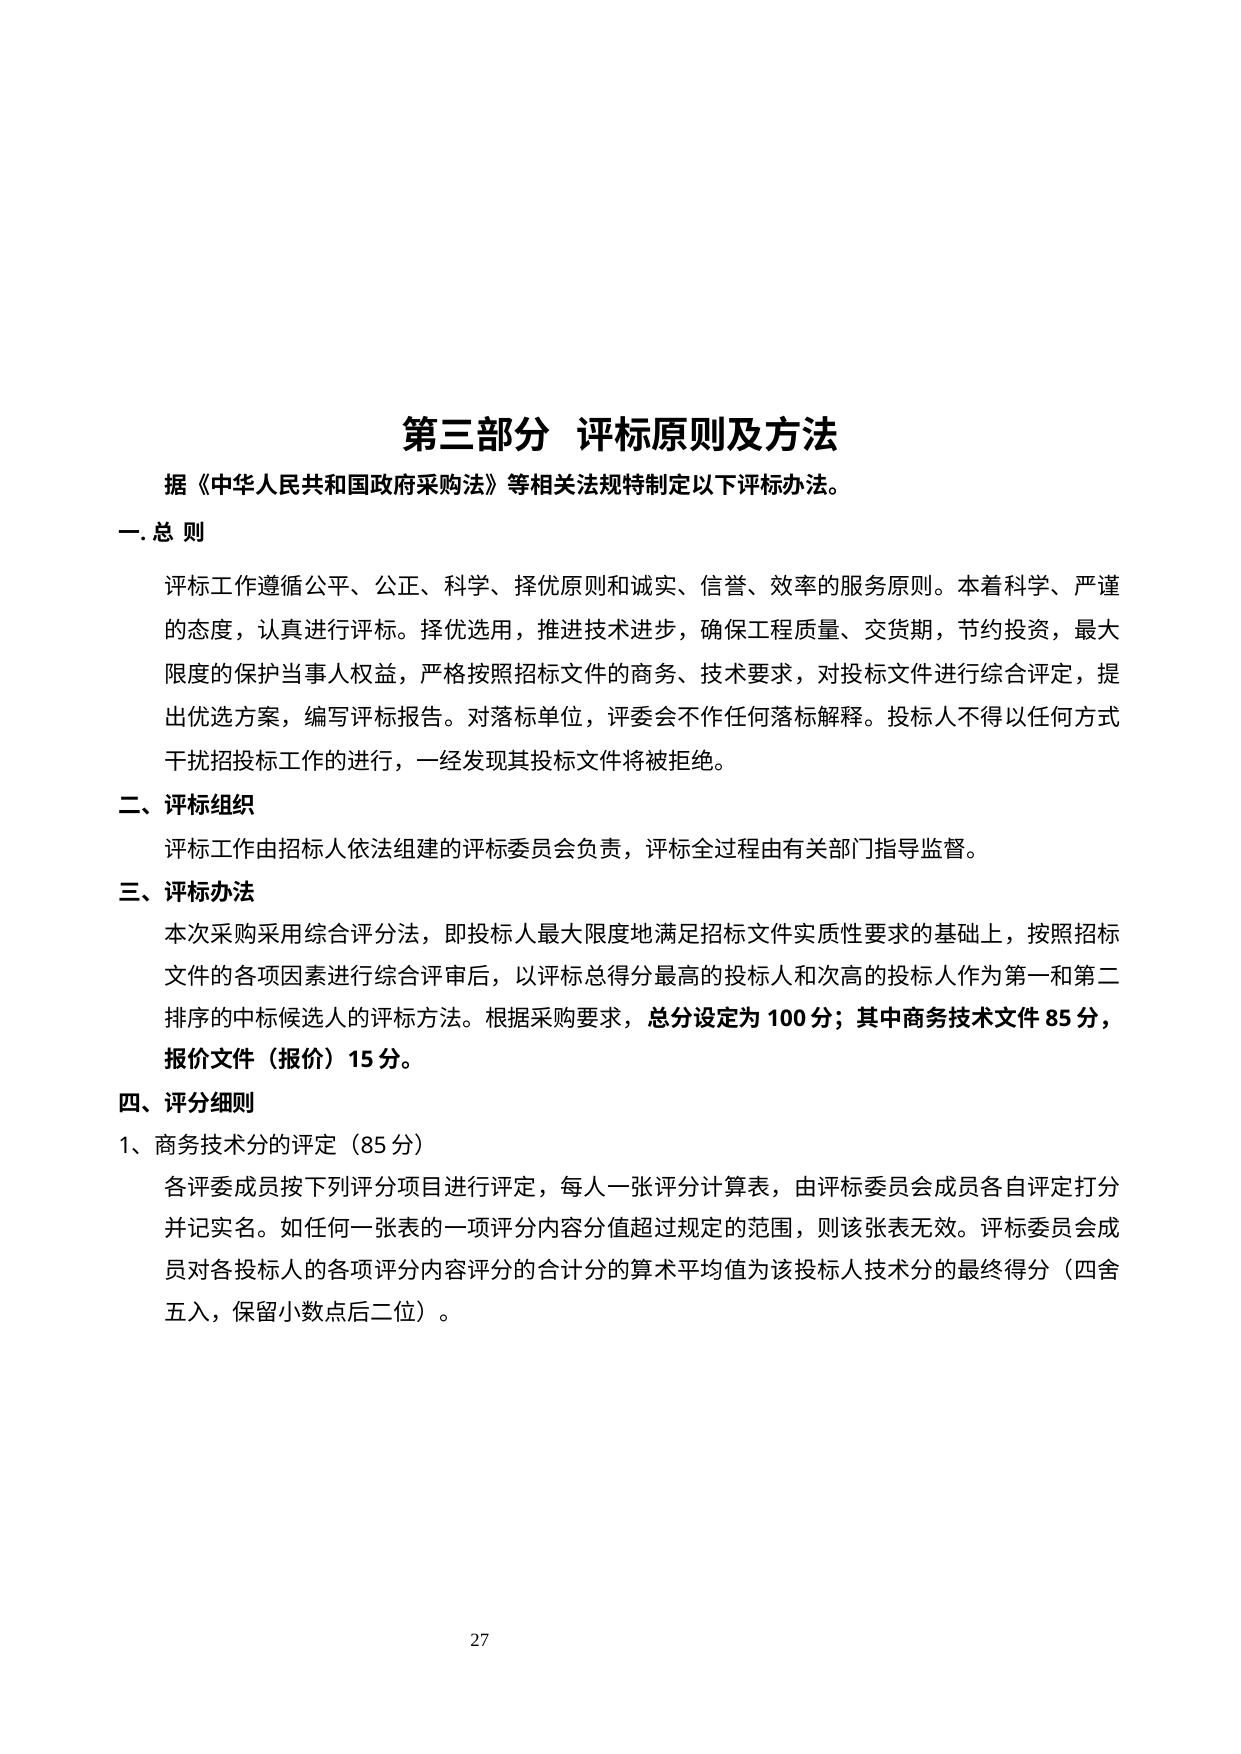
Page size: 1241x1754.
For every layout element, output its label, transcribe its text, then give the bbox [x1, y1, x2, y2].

text 据《中华人民共和国政府采购法》等相关法规特制定以下评标办法。 [164, 459, 1122, 503]
text 1、商务技术分的评定（85分） [118, 1120, 1122, 1162]
text 一. 总 则 [118, 515, 1122, 547]
text 二、评标组织 [118, 778, 1122, 822]
text 评标工作遵循公平、公正、科学、择优原则和诚实、信誉、效率的服务原则。本着科学、严谨的态度，认真进行评标。择优选用，推进技术进步，确保工程质量、交货期，节约投资，最大限度的保护当事人权益，严格按照招标文件的商务、技术要求，对投标文件进行综合评定，提出优选方案，编写评标报告。对落标单位，评委会不作任何落标解释。投标人不得以任何方式干扰招投标工作的进行，一经发现其投标文件将被拒绝。 [164, 559, 1122, 778]
text 评标工作由招标人依法组建的评标委员会负责，评标全过程由有关部门指导监督。 [164, 822, 1122, 866]
text 四、评分细则 [118, 1076, 1122, 1120]
text 各评委成员按下列评分项目进行评定，每人一张评分计算表，由评标委员会成员各自评定打分并记实名。如任何一张表的一项评分内容分值超过规定的范围，则该张表无效。评标委员会成员对各投标人的各项评分内容评分的合计分的算术平均值为该投标人技术分的最终得分（四舍五入，保留小数点后二位）。 [164, 1162, 1122, 1328]
subtitle 第三部分 评标原则及方法 [118, 405, 1122, 459]
text 本次采购采用综合评分法，即投标人最大限度地满足招标文件实质性要求的基础上，按照招标文件的各项因素进行综合评审后，以评标总得分最高的投标人和次高的投标人作为第一和第二排序的中标候选人的评标方法。根据采购要求，总分设定为100分；其中商务技术文件85分，报价文件（报价）15分。 [164, 909, 1122, 1076]
text 三、评标办法 [118, 866, 1122, 909]
